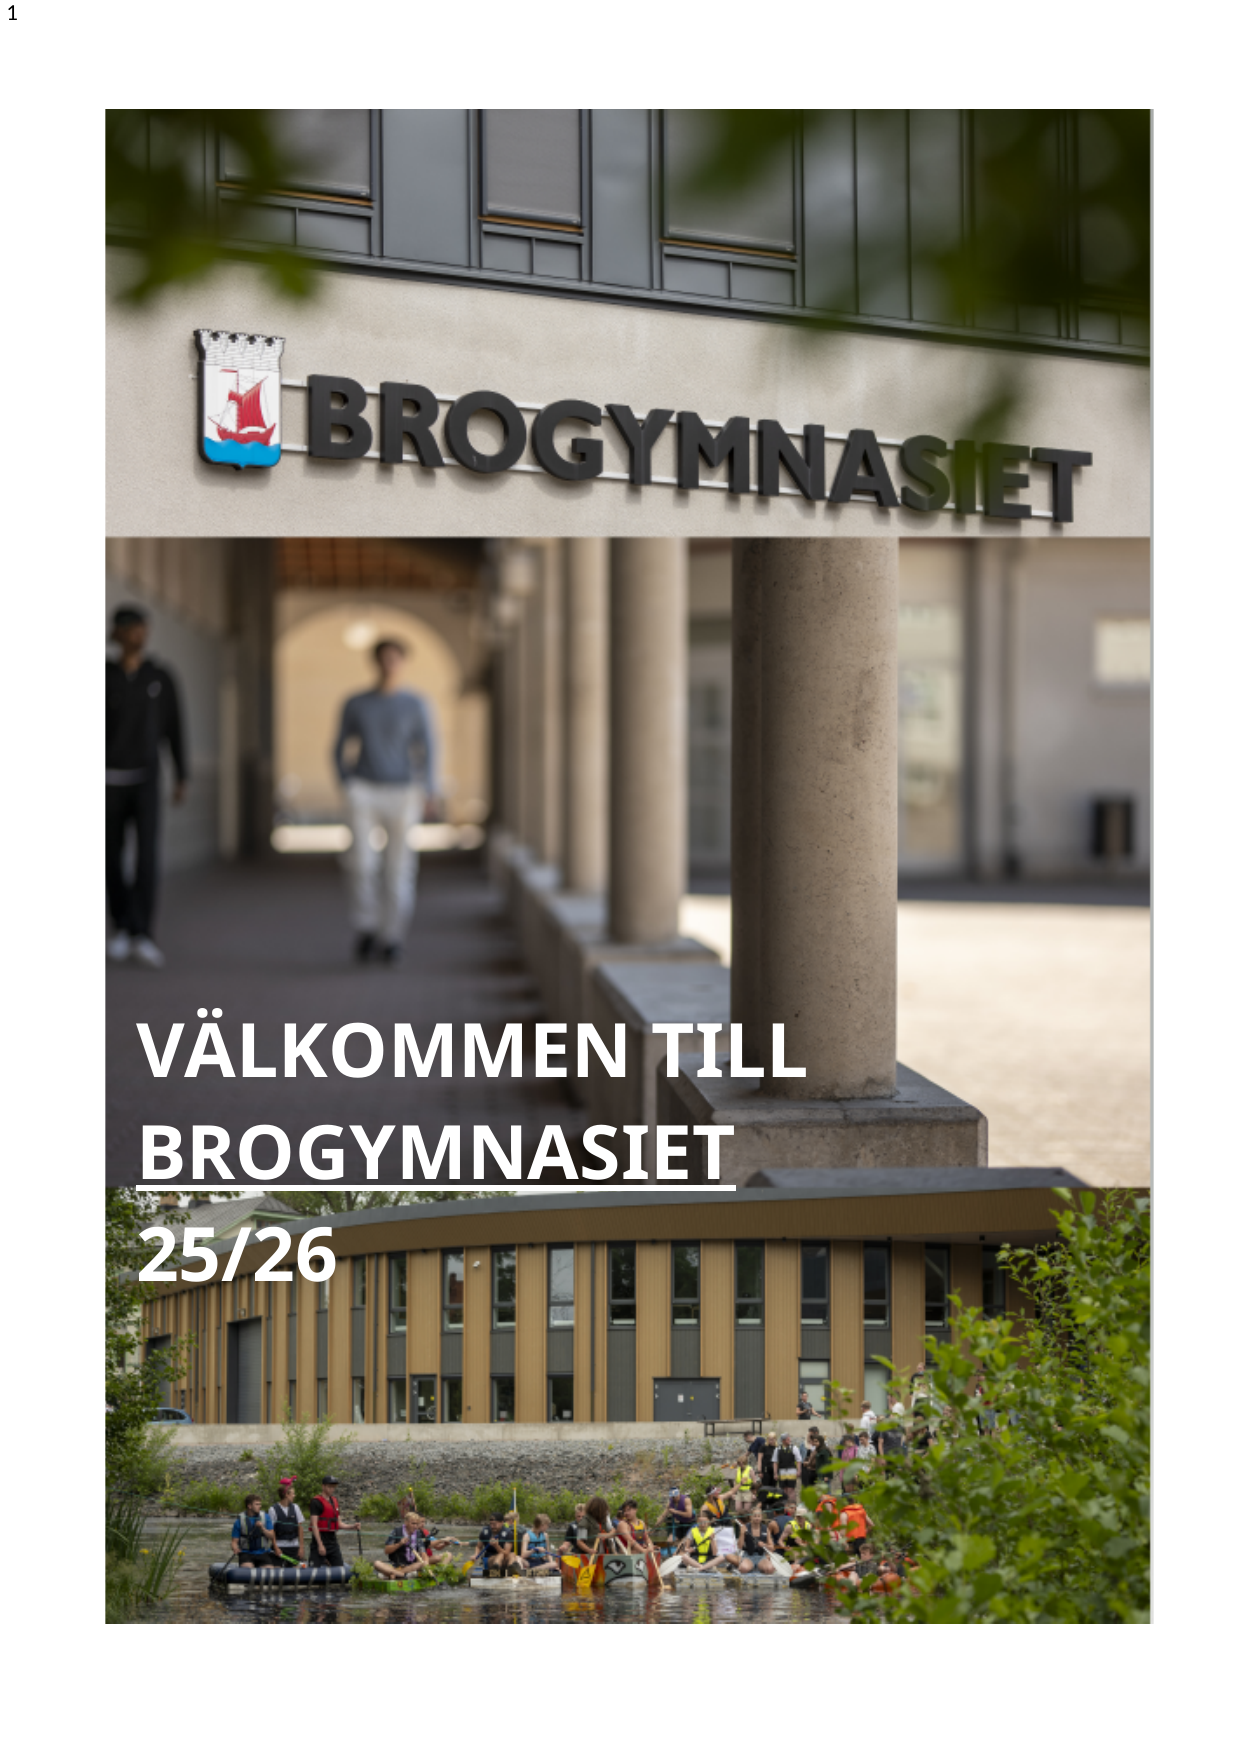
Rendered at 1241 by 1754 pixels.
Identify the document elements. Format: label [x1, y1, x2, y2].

picture [105, 109, 1154, 1624]
